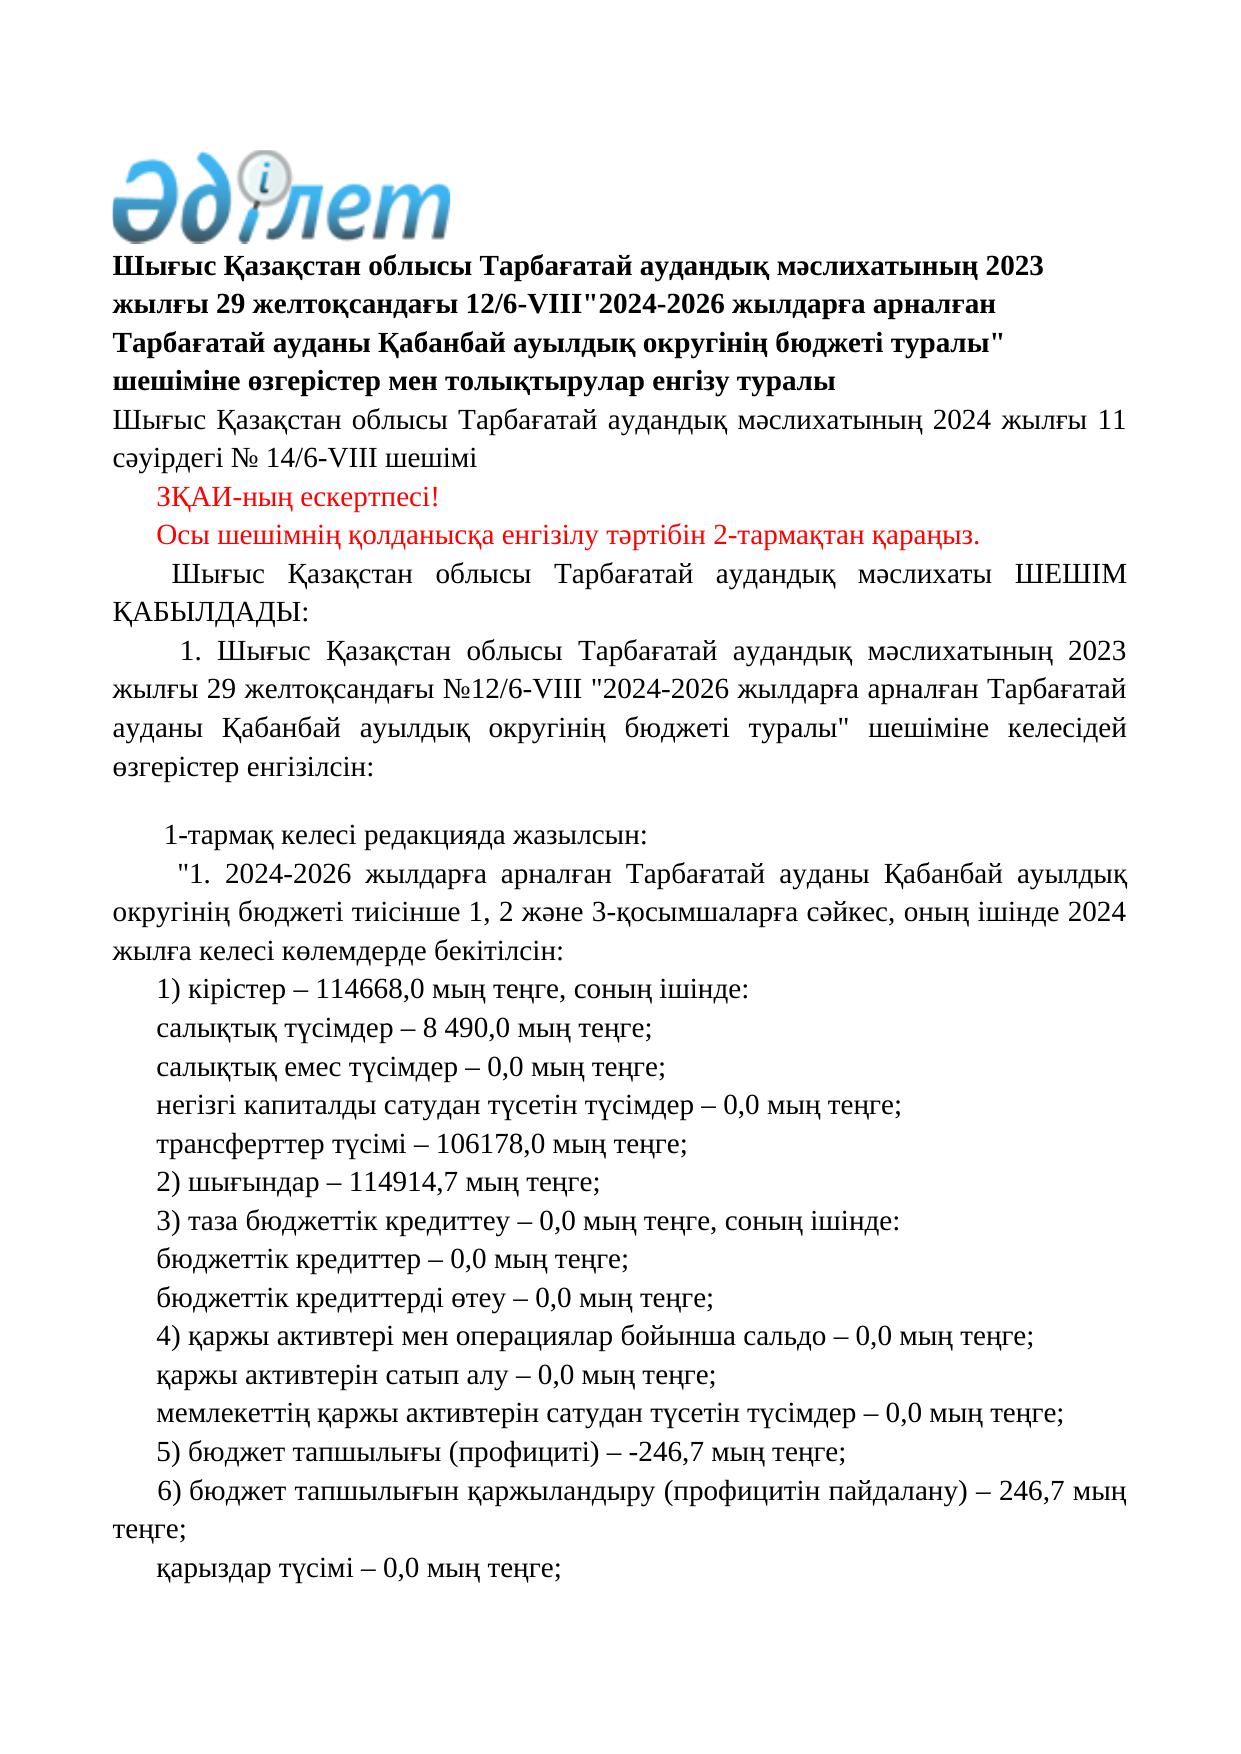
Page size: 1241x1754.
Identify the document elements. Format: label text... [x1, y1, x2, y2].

text 3) таза бюджеттік кредиттеу – 0,0 мың теңге, соның ішінде: [112, 1203, 1128, 1236]
text 2) шығындар – 114914,7 мың теңге; [112, 1164, 1128, 1198]
text 1) кірістер – 114668,0 мың теңге, соның ішінде: [112, 972, 1128, 1005]
text Шығыс Қазақстан облысы Тарбағатай аудандық мәслихатының 2024 жылғы 11 сәуірдегі № 14/6-VIII шешімі [112, 402, 1128, 474]
text салықтық емес түсімдер – 0,0 мың теңге; [112, 1049, 1128, 1082]
text 4) қаржы активтері мен операциялар бойынша сальдо – 0,0 мың теңге; [112, 1318, 1128, 1352]
text 1. Шығыс Қазақстан облысы Тарбағатай аудандық мәслихатының 2023 жылғы 29 желтоқсандағы №12/6-VIII "2024-2026 жылдарға арналған Тарбағатай ауданы Қабанбай ауылдық округінің бюджеті туралы" шешіміне келесідей өзгерістер енгізілсін: [112, 633, 1128, 782]
text Шығыс Қазақстан облысы Тарбағатай аудандық мәслихатының 2023 жылғы 29 желтоқсандағы 12/6-VIII"2024-2026 жылдарға арналған Тарбағатай ауданы Қабанбай ауылдық округінің бюджеті туралы" шешіміне өзгерістер мен толықтырулар енгізу туралы [112, 248, 1128, 397]
text қарыздар түсімі – 0,0 мың теңге; [112, 1550, 1128, 1583]
text бюджеттік кредиттер – 0,0 мың теңге; [112, 1241, 1128, 1275]
text негізгі капиталды сатудан түсетін түсімдер – 0,0 мың теңге; [112, 1087, 1128, 1121]
text "1. 2024-2026 жылдарға арналған Тарбағатай ауданы Қабанбай ауылдық округінің бюджеті тиісінше 1, 2 және 3-қосымшаларға сәйкес, оның ішінде 2024 жылға келесі көлемдерде бекітілсін: [112, 856, 1128, 967]
text мемлекеттің қаржы активтерін сатудан түсетін түсімдер – 0,0 мың теңге; [112, 1396, 1128, 1429]
text 1-тармақ келесі редакцияда жазылсын: [112, 817, 1128, 851]
text 6) бюджет тапшылығын қаржыландыру (профицитін пайдалану) – 246,7 мың теңге; [112, 1473, 1128, 1545]
text бюджеттік кредиттерді өтеу – 0,0 мың теңге; [112, 1280, 1128, 1313]
text Осы шешімнің қолданысқа енгізілу тәртібін 2-тармақтан қараңыз. [112, 517, 1128, 551]
text ЗҚАИ-ның ескертпесі! [112, 479, 1128, 512]
text салықтық түсімдер – 8 490,0 мың теңге; [112, 1010, 1128, 1044]
text Шығыс Қазақстан облысы Тарбағатай аудандық мәслихаты ШЕШІМ ҚАБЫЛДАДЫ: [112, 556, 1128, 628]
picture [112, 150, 451, 244]
text трансферттер түсімі – 106178,0 мың теңге; [112, 1126, 1128, 1159]
text 5) бюджет тапшылығы (профициті) – -246,7 мың теңге; [112, 1434, 1128, 1468]
text қаржы активтерін сатып алу – 0,0 мың теңге; [112, 1357, 1128, 1391]
